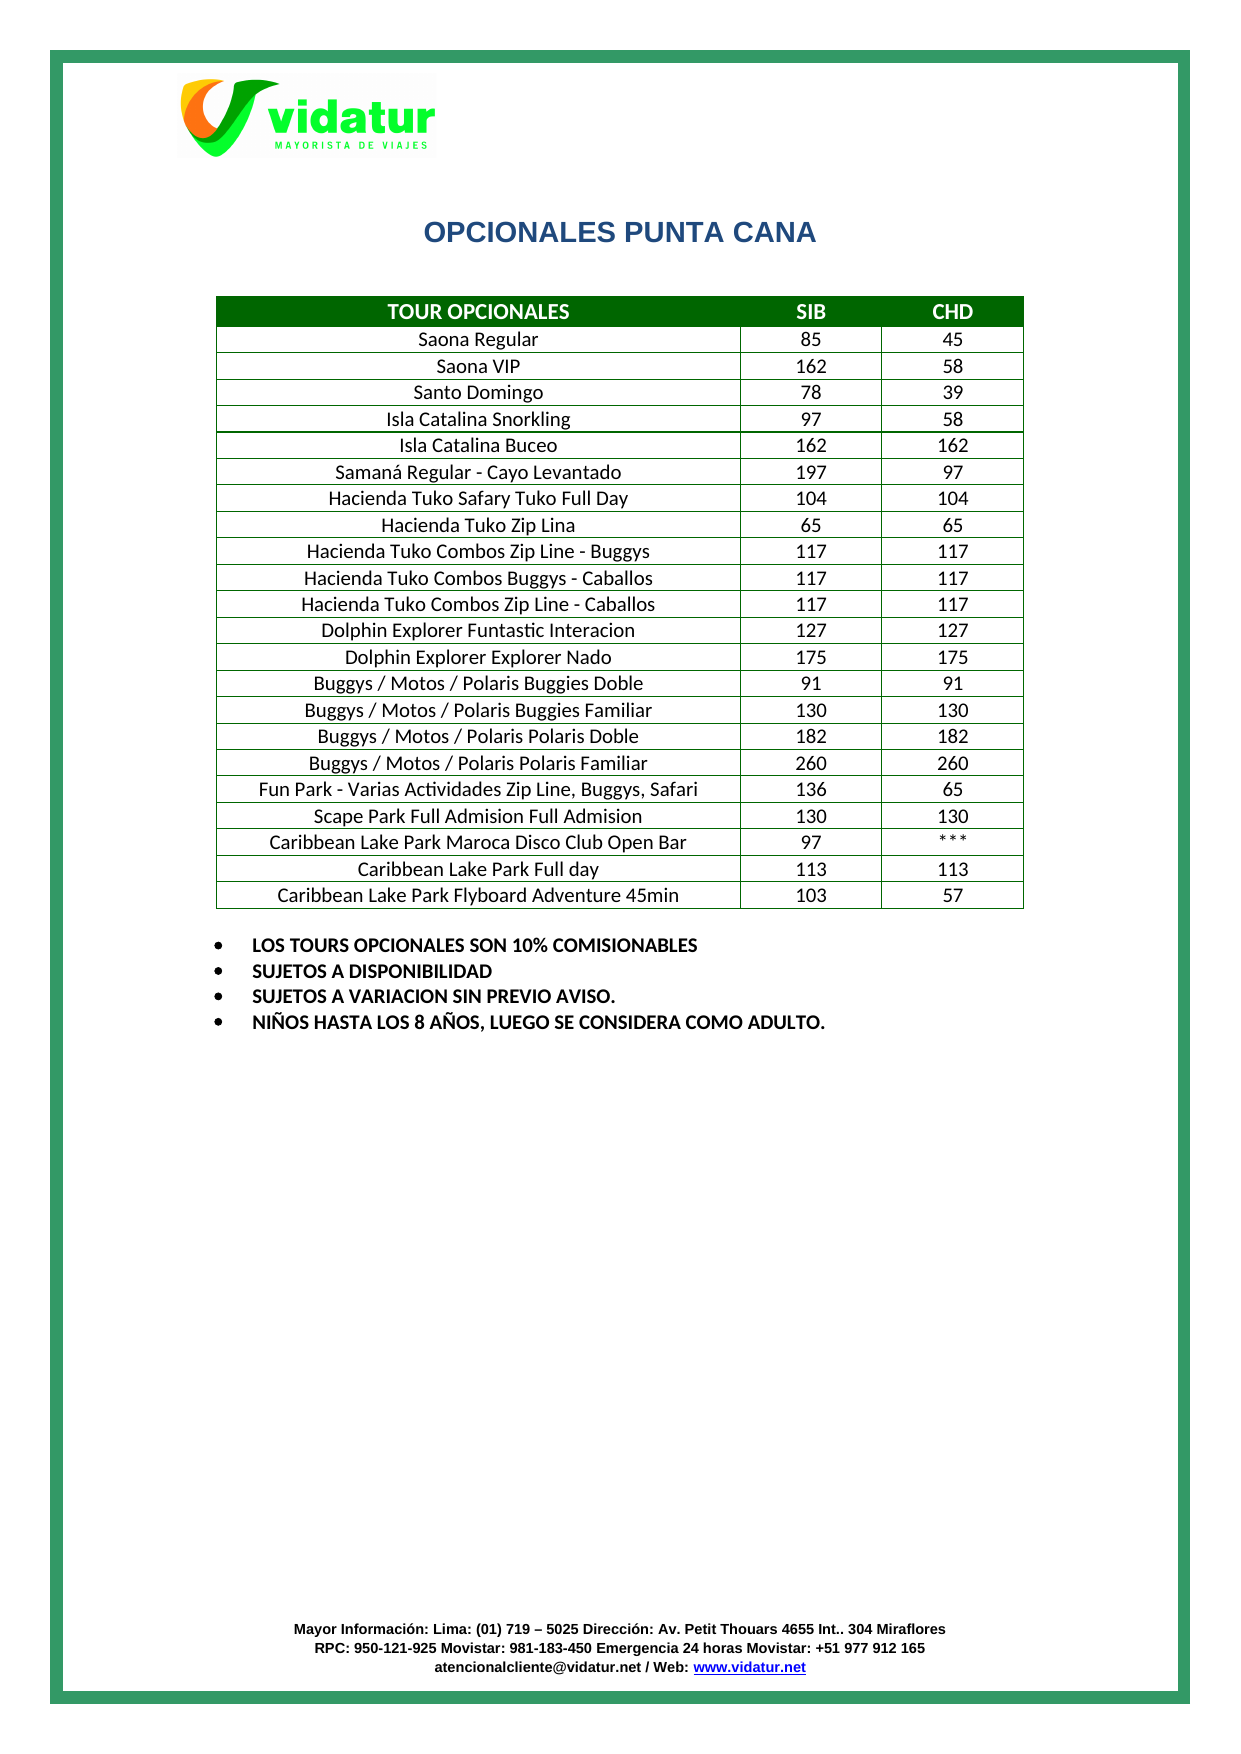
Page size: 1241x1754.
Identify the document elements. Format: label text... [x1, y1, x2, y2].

table_cell 65 [882, 776, 1023, 802]
text OPCIONALES PUNTA CANA [177, 215, 1063, 248]
picture [177, 73, 437, 158]
table_cell 57 [882, 882, 1023, 908]
table_cell 130 [741, 697, 881, 722]
table_cell 45 [882, 327, 1023, 352]
table_cell Saona Regular [217, 327, 740, 352]
table_cell 175 [741, 644, 881, 669]
table_cell Buggys / Motos / Polaris Polaris Familiar [217, 750, 740, 775]
table_cell Hacienda Tuko Zip Lina [217, 512, 740, 537]
table_cell Buggys / Motos / Polaris Buggies Doble [217, 671, 740, 696]
table_cell 97 [741, 829, 881, 855]
table_cell 97 [741, 406, 881, 431]
table_header CHD [882, 298, 1023, 326]
table_cell Caribbean Lake Park Maroca Disco Club Open Bar [217, 829, 740, 855]
list SUJETOS A DISPONIBILIDAD [214, 958, 1063, 983]
table_cell 117 [741, 538, 881, 564]
table_cell Isla Catalina Buceo [217, 433, 740, 458]
table_cell Caribbean Lake Park Full day [217, 856, 740, 881]
table_cell *** [882, 829, 1023, 855]
list NIÑOS HASTA LOS 8 AÑOS, LUEGO SE CONSIDERA COMO ADULTO. [214, 1009, 1063, 1034]
table_header TOUR OPCIONALES [217, 298, 740, 326]
table_cell 136 [741, 776, 881, 802]
table_cell 260 [882, 750, 1023, 775]
list LOS TOURS OPCIONALES SON 10% COMISIONABLES [214, 933, 1063, 958]
table_cell Caribbean Lake Park Flyboard Adventure 45min [217, 882, 740, 908]
table_cell 65 [882, 512, 1023, 537]
table_cell 78 [741, 380, 881, 405]
table_cell 117 [882, 591, 1023, 617]
table_cell Hacienda Tuko Combos Zip Line - Buggys [217, 538, 740, 564]
table_cell 117 [882, 565, 1023, 590]
table_cell 113 [741, 856, 881, 881]
table_cell Santo Domingo [217, 380, 740, 405]
table_cell 103 [741, 882, 881, 908]
table_cell 58 [882, 406, 1023, 431]
table_cell 117 [882, 538, 1023, 564]
table_cell Buggys / Motos / Polaris Buggies Familiar [217, 697, 740, 722]
table_cell 117 [741, 591, 881, 617]
table_cell 130 [882, 697, 1023, 722]
table_cell 91 [882, 671, 1023, 696]
table_cell 117 [741, 565, 881, 590]
table_cell Scape Park Full Admision Full Admision [217, 803, 740, 828]
table_cell Isla Catalina Snorkling [217, 406, 740, 431]
table_cell Saona VIP [217, 353, 740, 378]
table_cell 162 [882, 433, 1023, 458]
table_cell 130 [882, 803, 1023, 828]
table_cell Fun Park - Varias Actividades Zip Line, Buggys, Safari [217, 776, 740, 802]
table_cell 65 [741, 512, 881, 537]
table_cell Dolphin Explorer Explorer Nado [217, 644, 740, 669]
table_cell 182 [882, 724, 1023, 749]
table_cell Hacienda Tuko Safary Tuko Full Day [217, 485, 740, 511]
table_cell 58 [882, 353, 1023, 378]
table_cell Samaná Regular - Cayo Levantado [217, 459, 740, 484]
table_cell 260 [741, 750, 881, 775]
table_cell 97 [882, 459, 1023, 484]
table_cell 85 [741, 327, 881, 352]
table_cell 130 [741, 803, 881, 828]
table_cell Hacienda Tuko Combos Buggys - Caballos [217, 565, 740, 590]
table_cell Hacienda Tuko Combos Zip Line - Caballos [217, 591, 740, 617]
table_cell 113 [882, 856, 1023, 881]
table_cell 91 [741, 671, 881, 696]
table_cell 162 [741, 433, 881, 458]
list SUJETOS A VARIACION SIN PREVIO AVISO. [214, 983, 1063, 1009]
table_cell 182 [741, 724, 881, 749]
table_cell 127 [882, 618, 1023, 643]
table_cell 197 [741, 459, 881, 484]
table_cell 162 [741, 353, 881, 378]
table_cell 39 [882, 380, 1023, 405]
table_cell Buggys / Motos / Polaris Polaris Doble [217, 724, 740, 749]
table_cell Dolphin Explorer Funtastic Interacion [217, 618, 740, 643]
table_cell 104 [882, 485, 1023, 511]
table_cell 104 [741, 485, 881, 511]
table_cell 175 [882, 644, 1023, 669]
table_header SIB [741, 298, 881, 326]
table_cell 127 [741, 618, 881, 643]
